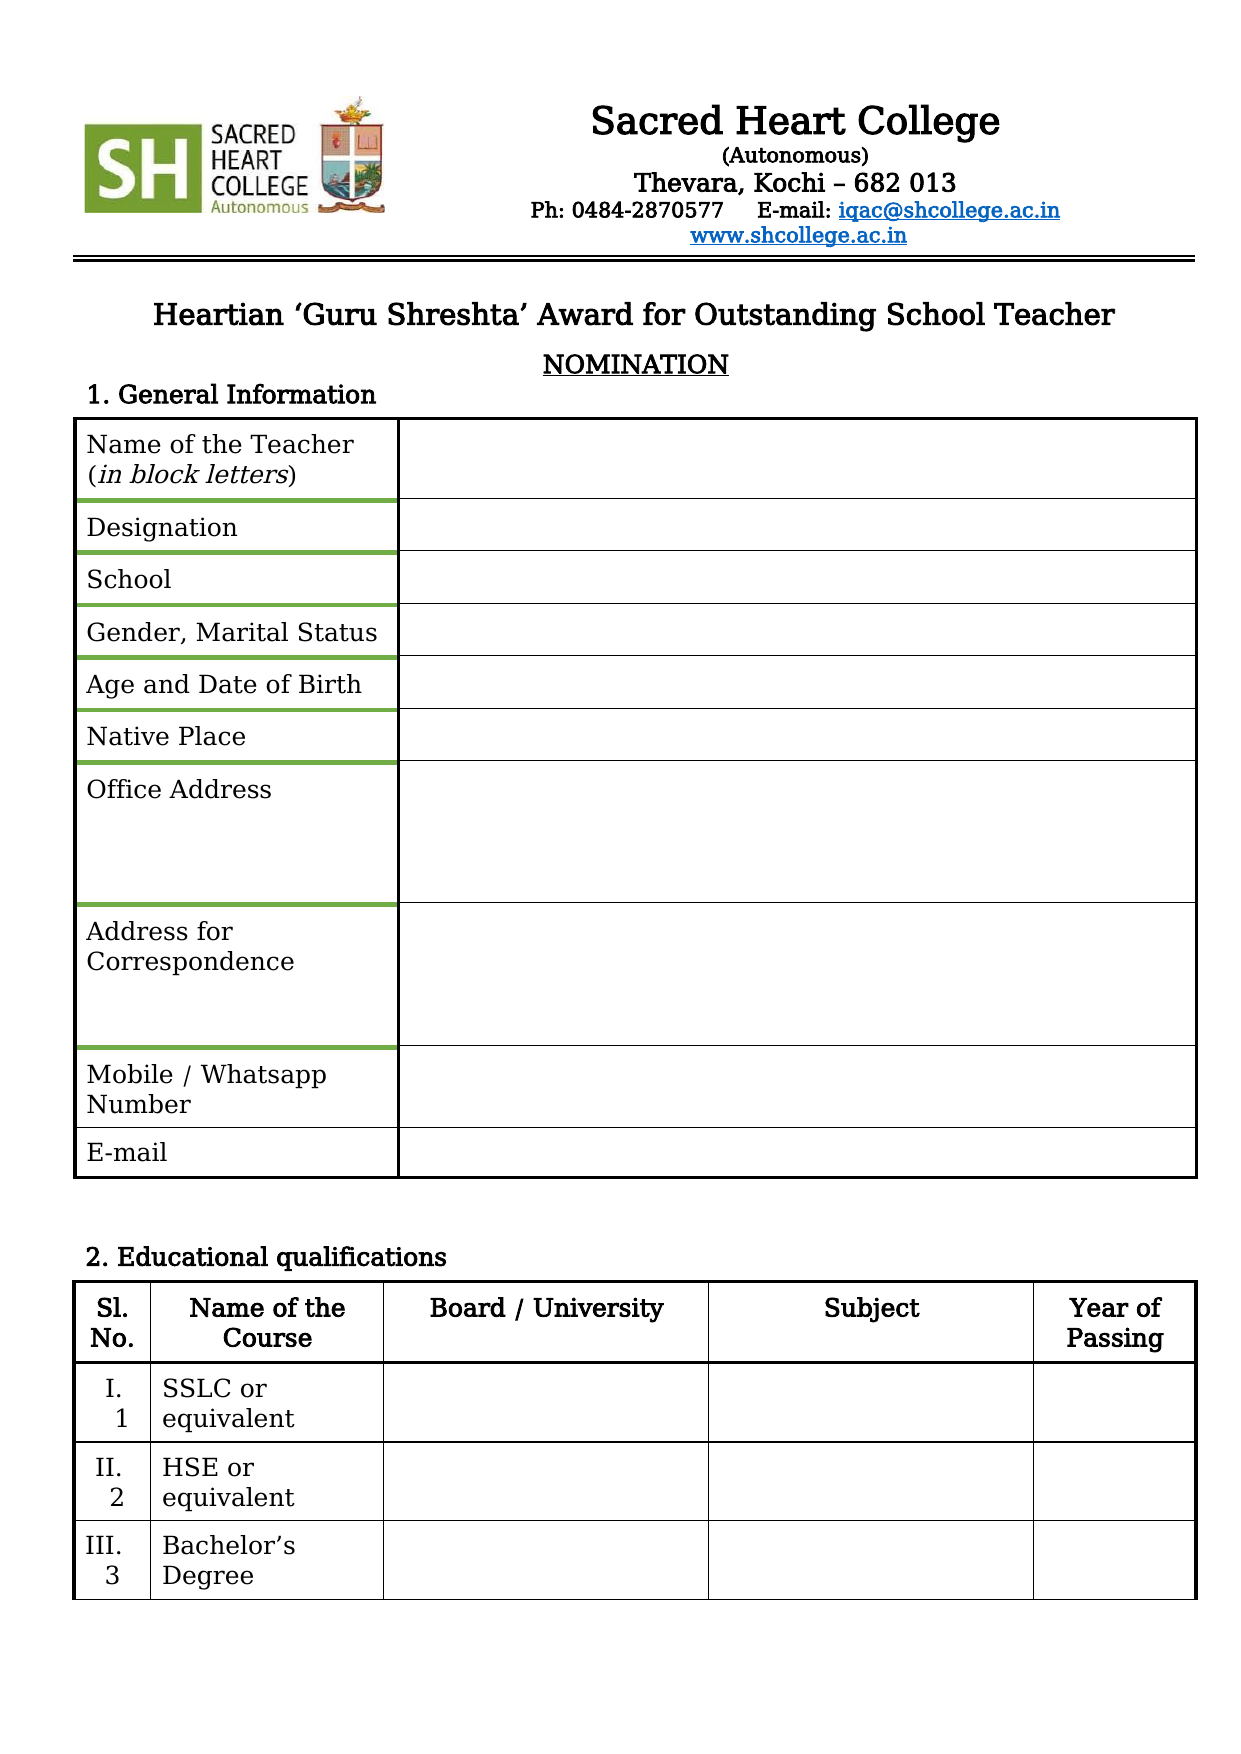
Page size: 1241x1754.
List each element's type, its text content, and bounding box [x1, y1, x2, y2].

table_cell [384, 1443, 708, 1520]
table_cell Designation [77, 503, 397, 550]
table_cell [400, 420, 1195, 498]
table_cell [709, 1521, 1033, 1599]
table_cell [400, 499, 1195, 550]
table_cell 1 [76, 1364, 150, 1441]
table_cell [709, 1364, 1033, 1441]
table_cell [400, 656, 1195, 707]
table_cell Board / University [384, 1283, 708, 1361]
table_cell Address for Correspondence [77, 907, 397, 1045]
table_cell [400, 1128, 1195, 1176]
table_cell Gender, Marital Status [77, 607, 397, 655]
table_cell 2 [76, 1443, 150, 1520]
table_cell Native Place [77, 712, 397, 760]
table_cell Age and Date of Birth [77, 660, 397, 707]
picture [84, 96, 385, 213]
table_cell Sl. No. [76, 1283, 150, 1361]
table_cell [1034, 1443, 1194, 1520]
table_header Sacred Heart College (Autonomous) Thevara, Kochi – 682 013 Ph: 0484-2870577 E-mail: iqac@shcollege.ac.in www.shcollege.ac.in [396, 88, 1195, 255]
table_cell Subject [709, 1283, 1033, 1361]
table_cell HSE or equivalent [151, 1443, 383, 1520]
table_cell Office Address [77, 765, 397, 902]
table_cell Mobile / Whatsapp Number [77, 1050, 397, 1127]
table_cell SSLC or equivalent [151, 1364, 383, 1441]
table_cell E-mail [77, 1128, 397, 1176]
table_cell [1034, 1521, 1194, 1599]
table_cell Heartian ‘Guru Shreshta’ Award for Outstanding School Teacher [73, 262, 1195, 339]
table_cell [709, 1443, 1033, 1520]
table_cell [400, 551, 1195, 603]
table_cell 3 [76, 1521, 150, 1599]
table_cell Bachelor’s Degree [151, 1521, 383, 1599]
table_cell [400, 604, 1195, 655]
table_cell School [77, 555, 397, 603]
table_cell [400, 761, 1195, 902]
table_cell Year of Passing [1034, 1283, 1194, 1361]
table_cell NOMINATION 1. General Information [75, 339, 1197, 417]
table_cell [400, 1046, 1195, 1127]
table_cell [400, 903, 1195, 1045]
table_cell Name of the Teacher (in block letters) [77, 420, 397, 498]
table_cell [400, 709, 1195, 760]
table_header 2. Educational qualifications [74, 1232, 1196, 1280]
table_header [73, 88, 396, 255]
table_cell [384, 1364, 708, 1441]
table_cell [1034, 1364, 1194, 1441]
table_cell Name of the Course [151, 1283, 383, 1361]
table_cell [384, 1521, 708, 1599]
